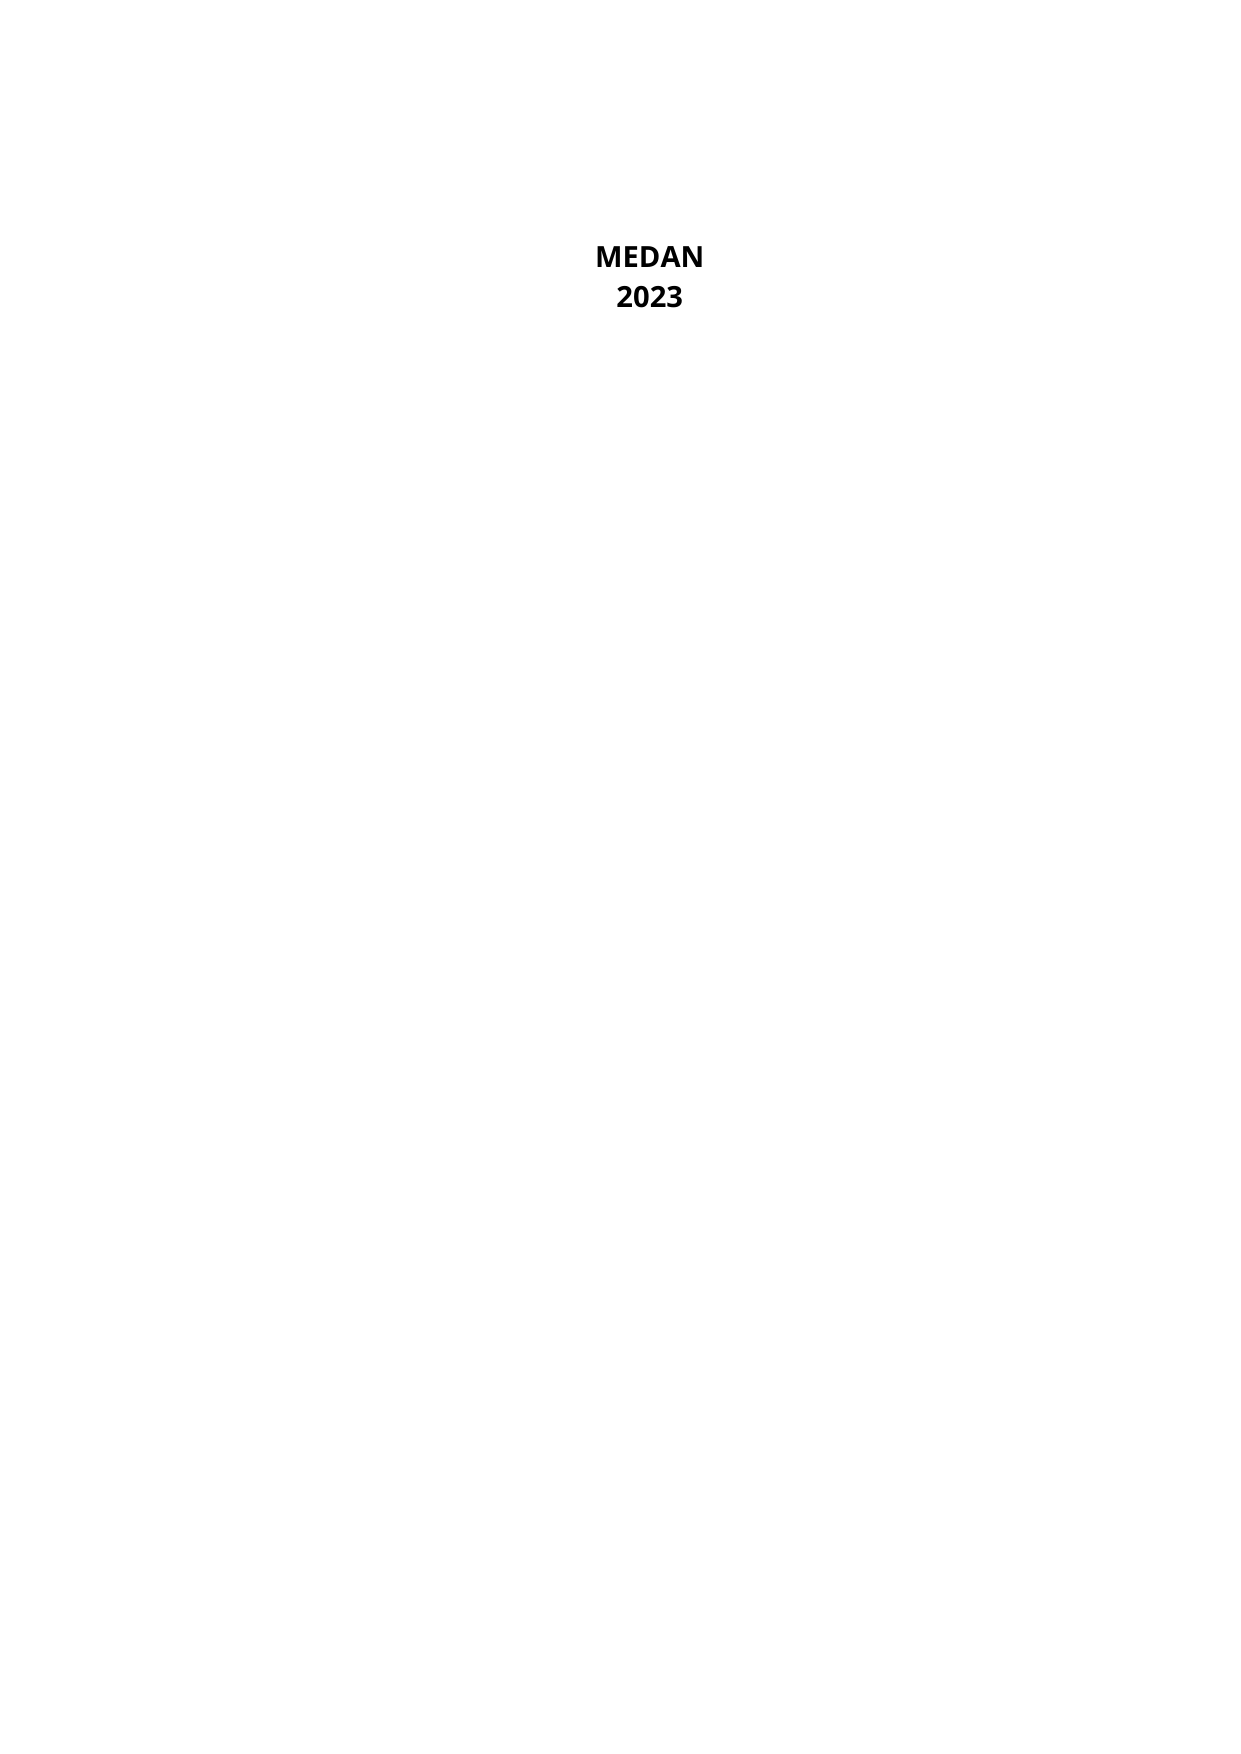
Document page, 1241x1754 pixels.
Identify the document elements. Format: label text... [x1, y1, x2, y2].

text MEDAN [236, 236, 1063, 276]
text 2023 [236, 276, 1063, 316]
